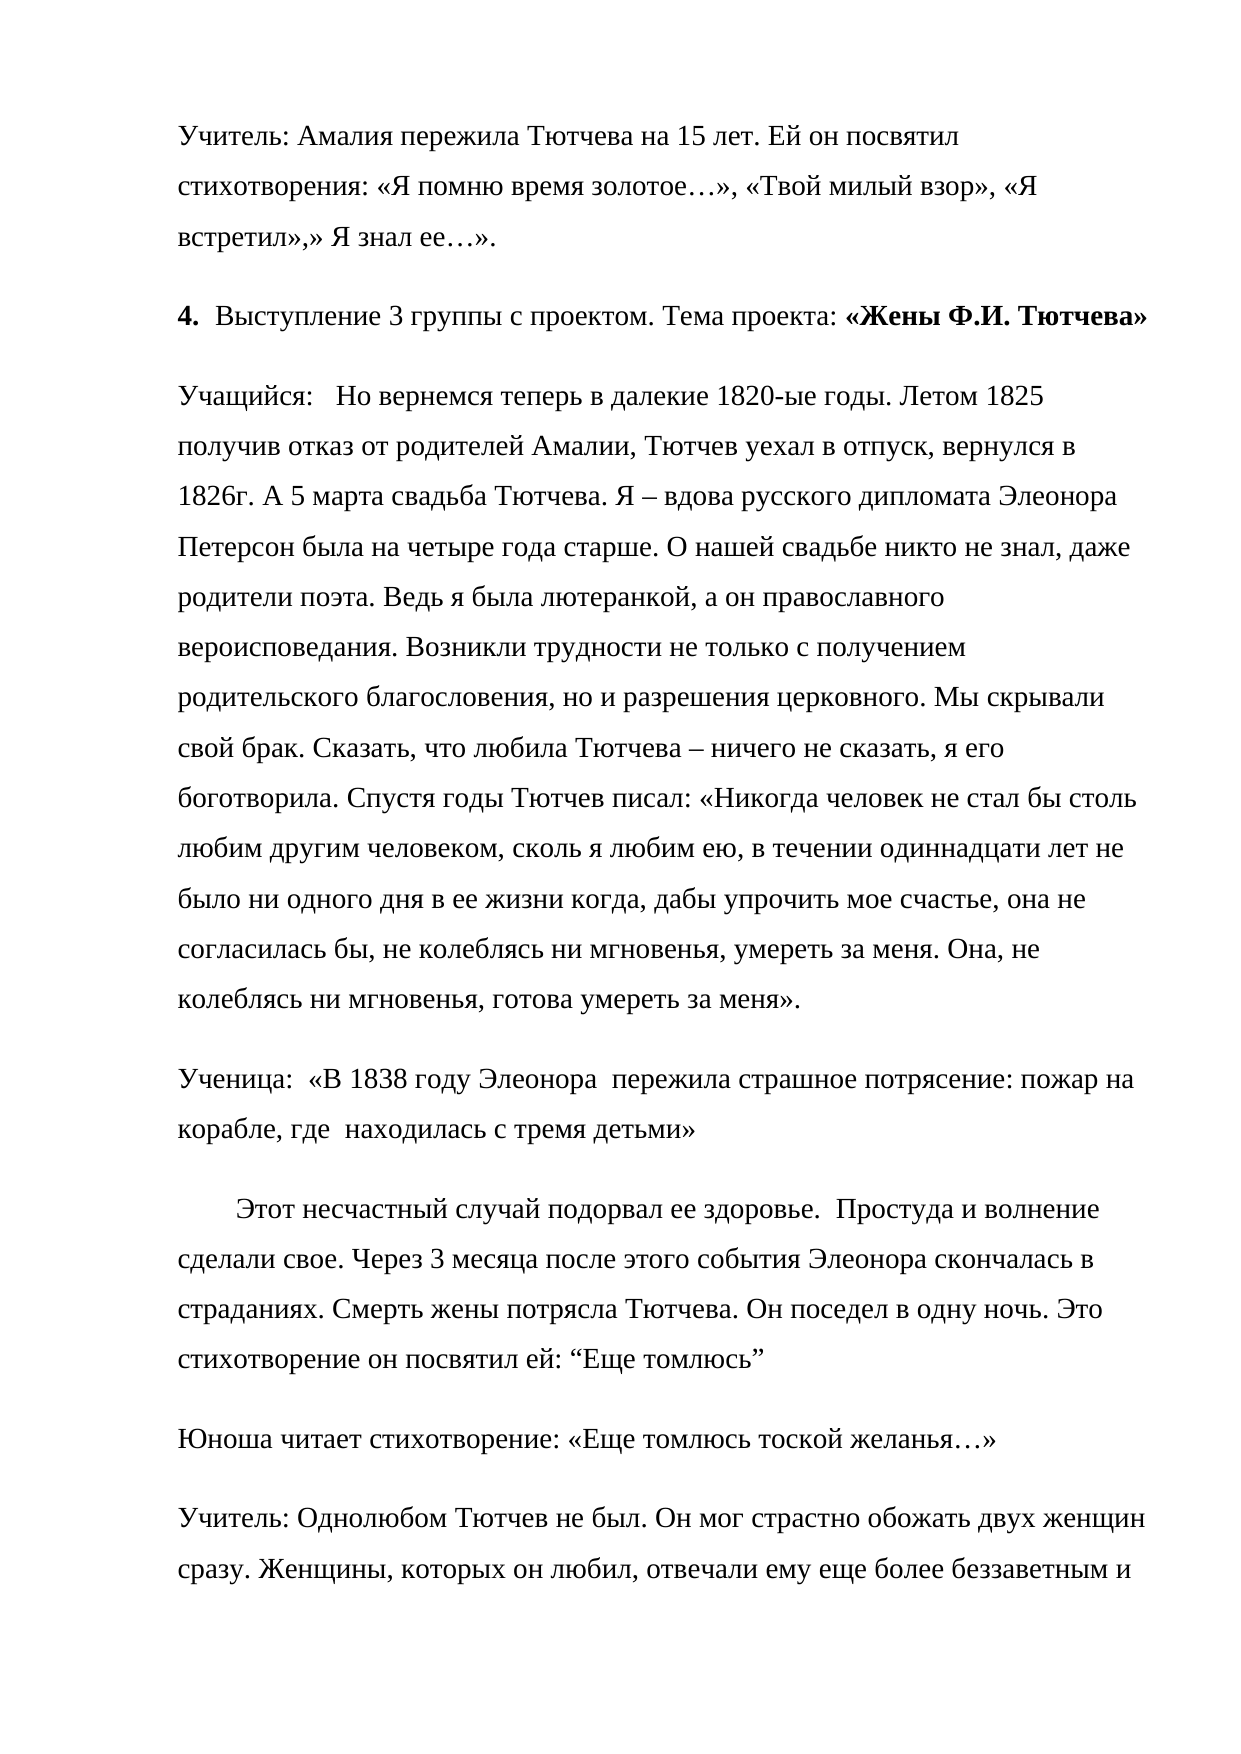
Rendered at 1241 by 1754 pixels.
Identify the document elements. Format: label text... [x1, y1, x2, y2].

list Выступление 3 группы с проектом. Тема проекта: «Жены Ф.И. Тютчева» [177, 298, 1152, 332]
text Учитель: Амалия пережила Тютчева на 15 лет. Ей он посвятил стихотворения: «Я помню время золотое…», «Твой милый взор», «Я встретил»,» Я знал ее…». [177, 118, 1152, 252]
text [177, 1501, 1152, 1584]
text Этот несчастный случай подорвал ее здоровье. Простуда и волнение сделали свое. Через 3 месяца после этого события Элеонора скончалась в страданиях. Смерть жены потрясла Тютчева. Он поседел в одну ночь. Это стихотворение он посвятил ей: “Еще томлюсь” [177, 1191, 1152, 1375]
text Учащийся: Но вернемся теперь в далекие 1820-ые годы. Летом 1825 получив отказ от родителей Амалии, Тютчев уехал в отпуск, вернулся в 1826г. А 5 марта свадьба Тютчева. Я – вдова русского дипломата Элеонора Петерсон была на четыре года старше. О нашей свадьбе никто не знал, даже родители поэта. Ведь я была лютеранкой, а он православного вероисповедания. Возникли трудности не только с получением родительского благословения, но и разрешения церковного. Мы скрывали свой брак. Сказать, что любила Тютчева – ничего не сказать, я его боготворила. Спустя годы Тютчев писал: «Никогда человек не стал бы столь любим другим человеком, сколь я любим ею, в течении одиннадцати лет не было ни одного дня в ее жизни когда, дабы упрочить мое счастье, она не согласилась бы, не колеблясь ни мгновенья, умереть за меня. Она, не колеблясь ни мгновенья, готова умереть за меня». [177, 378, 1152, 1015]
text Юноша читает стихотворение: «Еще томлюсь тоской желанья…» [177, 1421, 1152, 1455]
text Ученица: «В 1838 году Элеонора пережила страшное потрясение: пожар на корабле, где находилась с тремя детьми» [177, 1061, 1152, 1145]
